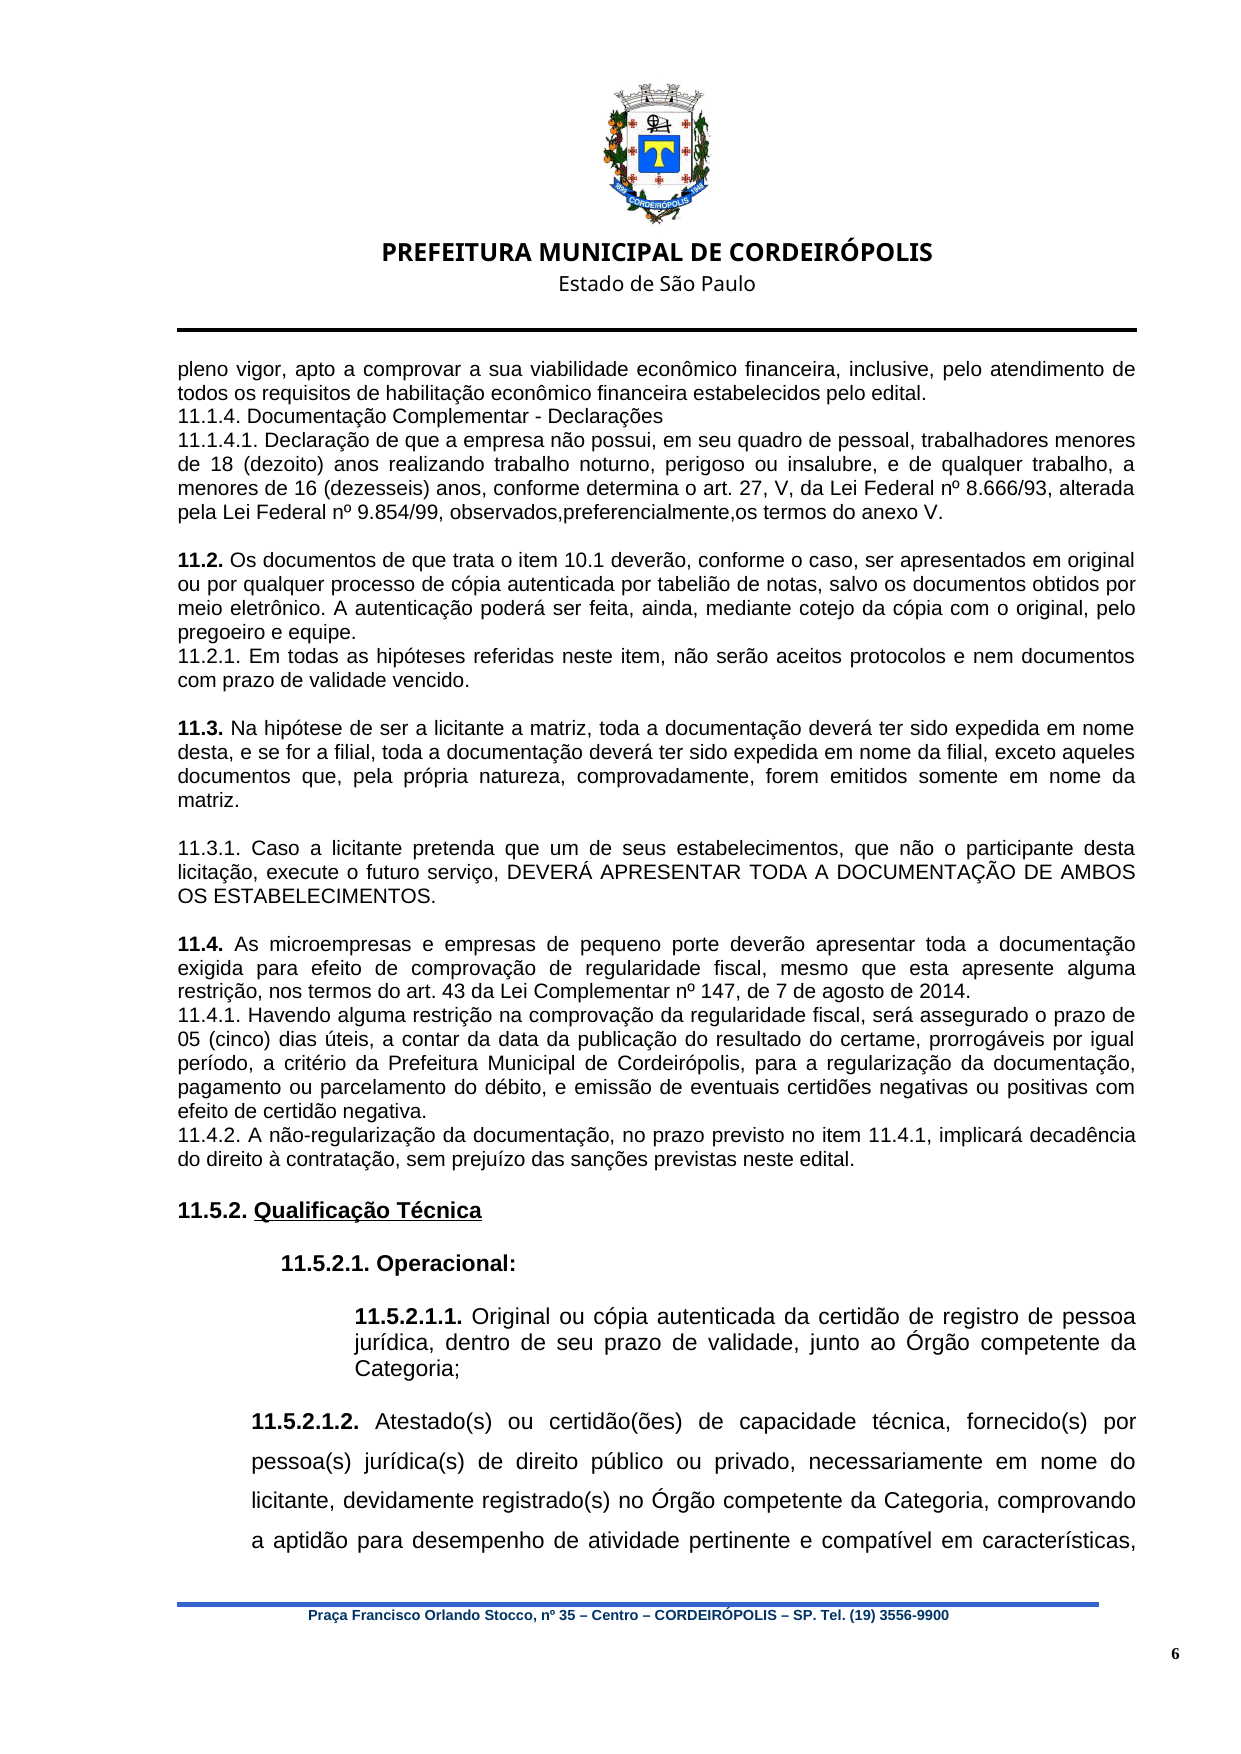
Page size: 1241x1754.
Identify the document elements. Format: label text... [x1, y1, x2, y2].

text 11.1.4. Documentação Complementar - Declarações [177, 404, 1137, 428]
text 11.4. As microempresas e empresas de pequeno porte deverão apresentar toda a documentação exigida para efeito de comprovação de regularidade fiscal, mesmo que esta apresente alguma restrição, nos termos do art. 43 da Lei Complementar nº 147, de 7 de agosto de 2014. [177, 931, 1137, 1003]
text 11.4.1. Havendo alguma restrição na comprovação da regularidade fiscal, será assegurado o prazo de 05 (cinco) dias úteis, a contar da data da publicação do resultado do certame, prorrogáveis por igual período, a critério da Prefeitura Municipal de Cordeirópolis, para a regularização da documentação, pagamento ou parcelamento do débito, e emissão de eventuais certidões negativas ou positivas com efeito de certidão negativa. [177, 1003, 1137, 1123]
text 11.3. Na hipótese de ser a licitante a matriz, toda a documentação deverá ter sido expedida em nome desta, e se for a filial, toda a documentação deverá ter sido expedida em nome da filial, exceto aqueles documentos que, pela própria natureza, comprovadamente, forem emitidos somente em nome da matriz. [177, 716, 1137, 812]
text 11.5.2. Qualificação Técnica [177, 1197, 1137, 1224]
text 11.2. Os documentos de que trata o item 10.1 deverão, conforme o caso, ser apresentados em original ou por qualquer processo de cópia autenticada por tabelião de notas, salvo os documentos obtidos por meio eletrônico. A autenticação poderá ser feita, ainda, mediante cotejo da cópia com o original, pelo pregoeiro e equipe. [177, 548, 1137, 644]
text 11.5.2.1.1. Original ou cópia autenticada da certidão de registro de pessoa jurídica, dentro de seu prazo de validade, junto ao Órgão competente da Categoria; [354, 1303, 1137, 1382]
text 11.1.4.1. Declaração de que a empresa não possui, em seu quadro de pessoal, trabalhadores menores de 18 (dezoito) anos realizando trabalho noturno, perigoso ou insalubre, e de qualquer trabalho, a menores de 16 (dezesseis) anos, conforme determina o art. 27, V, da Lei Federal nº 8.666/93, alterada pela Lei Federal nº 9.854/99, observados,preferencialmente,os termos do anexo V. [177, 428, 1137, 524]
picture [597, 75, 718, 235]
text 11.3.1. Caso a licitante pretenda que um de seus estabelecimentos, que não o participante desta licitação, execute o futuro serviço, DEVERÁ APRESENTAR TODA A DOCUMENTAÇÃO DE AMBOS OS ESTABELECIMENTOS. [177, 836, 1137, 907]
text 11.5.2.1. Operacional: [281, 1250, 1137, 1276]
text 11.4.2. A não-regularização da documentação, no prazo previsto no item 11.4.1, implicará decadência do direito à contratação, sem prejuízo das sanções previstas neste edital. [177, 1123, 1137, 1171]
text 11.2.1. Em todas as hipóteses referidas neste item, não serão aceitos protocolos e nem documentos com prazo de validade vencido. [177, 644, 1137, 692]
